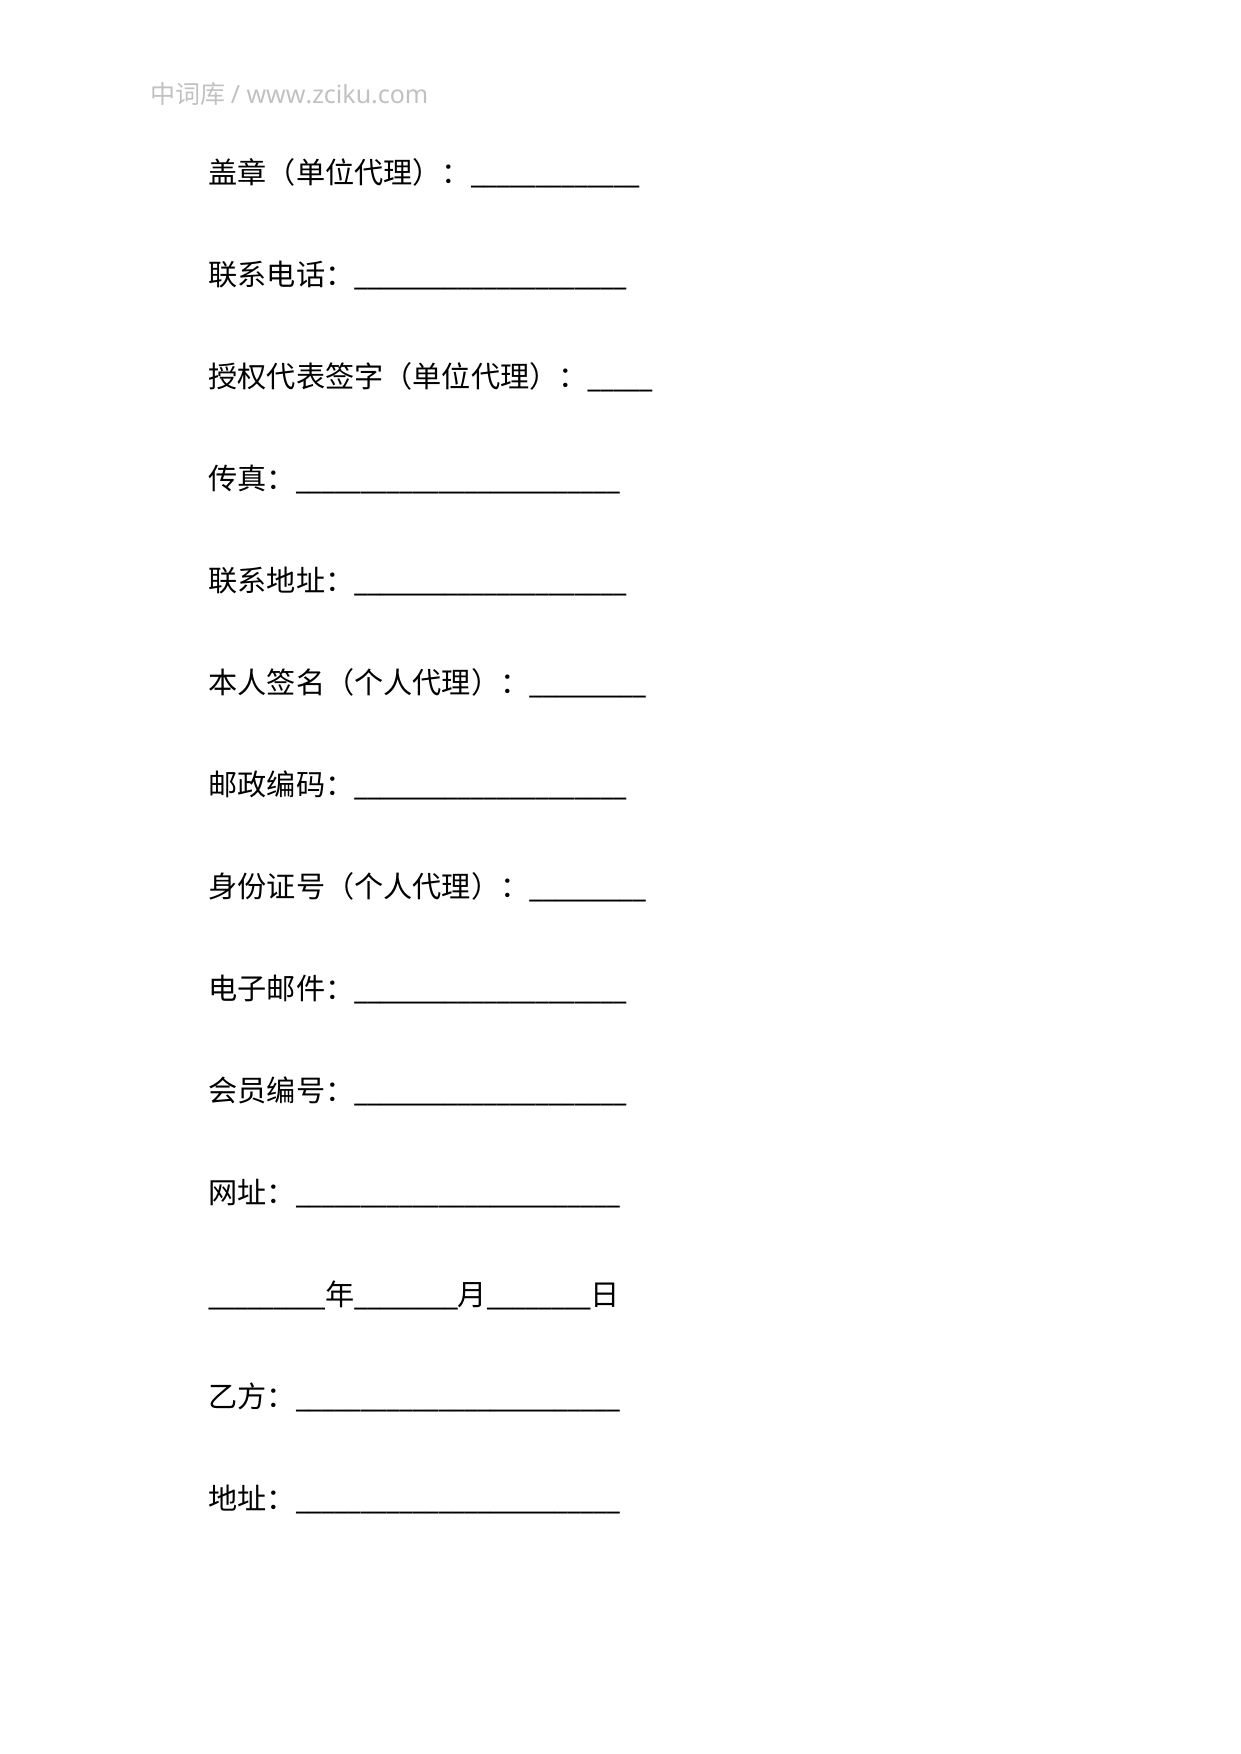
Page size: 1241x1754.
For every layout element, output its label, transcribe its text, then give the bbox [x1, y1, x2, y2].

text 邮政编码：_____________________ [150, 762, 1090, 804]
text 乙方：_________________________ [150, 1374, 1090, 1416]
text 网址：_________________________ [150, 1170, 1090, 1212]
text 本人签名（个人代理）：_________ [150, 660, 1090, 702]
text 会员编号：_____________________ [150, 1068, 1090, 1110]
text 联系地址：_____________________ [150, 558, 1090, 600]
text 身份证号（个人代理）：_________ [150, 864, 1090, 906]
text 电子邮件：_____________________ [150, 966, 1090, 1008]
text 盖章（单位代理）：_____________ [150, 150, 1090, 192]
text 联系电话：_____________________ [150, 252, 1090, 294]
text 授权代表签字（单位代理）：_____ [150, 354, 1090, 396]
text 地址：_________________________ [150, 1476, 1090, 1518]
text _________年________月________日 [150, 1272, 1090, 1314]
text 传真：_________________________ [150, 456, 1090, 498]
